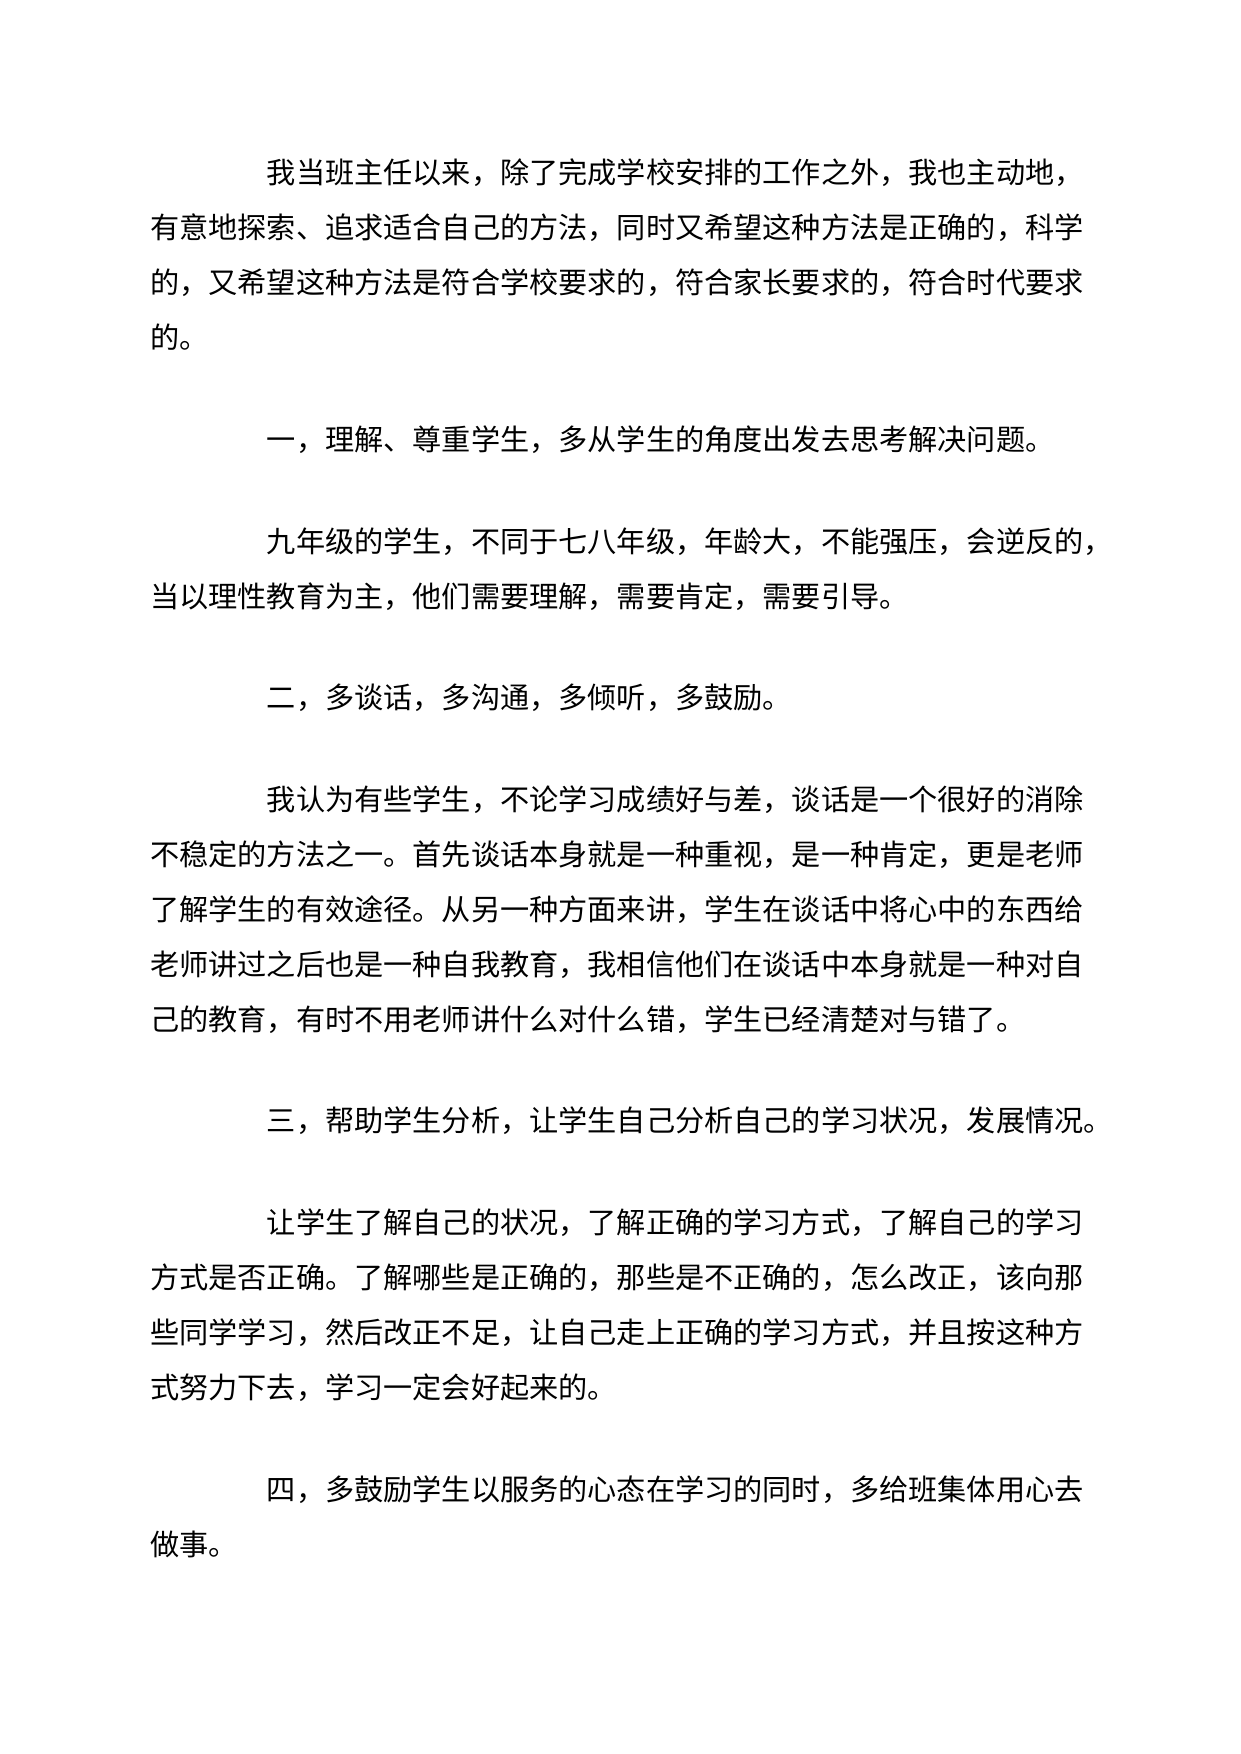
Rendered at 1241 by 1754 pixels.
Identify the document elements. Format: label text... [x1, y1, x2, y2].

text 我认为有些学生，不论学习成绩好与差，谈话是一个很好的消除不稳定的方法之一。首先谈话本身就是一种重视，是一种肯定，更是老师了解学生的有效途径。从另一种方面来讲，学生在谈话中将心中的东西给老师讲过之后也是一种自我教育，我相信他们在谈话中本身就是一种对自己的教育，有时不用老师讲什么对什么错，学生已经清楚对与错了。 [150, 777, 1090, 1038]
text 三，帮助学生分析，让学生自己分析自己的学习状况，发展情况。 [150, 1098, 1090, 1140]
text 一，理解、尊重学生，多从学生的角度出发去思考解决问题。 [150, 416, 1090, 459]
text 让学生了解自己的状况，了解正确的学习方式，了解自己的学习方式是否正确。了解哪些是正确的，那些是不正确的，怎么改正，该向那些同学学习，然后改正不足，让自己走上正确的学习方式，并且按这种方式努力下去，学习一定会好起来的。 [150, 1200, 1090, 1407]
text 二，多谈话，多沟通，多倾听，多鼓励。 [150, 675, 1090, 717]
text 我当班主任以来，除了完成学校安排的工作之外，我也主动地，有意地探索、追求适合自己的方法，同时又希望这种方法是正确的，科学的，又希望这种方法是符合学校要求的，符合家长要求的，符合时代要求的。 [150, 150, 1090, 357]
text 九年级的学生，不同于七八年级，年龄大，不能强压，会逆反的，当以理性教育为主，他们需要理解，需要肯定，需要引导。 [150, 518, 1090, 615]
text 四，多鼓励学生以服务的心态在学习的同时，多给班集体用心去做事。 [150, 1466, 1090, 1563]
